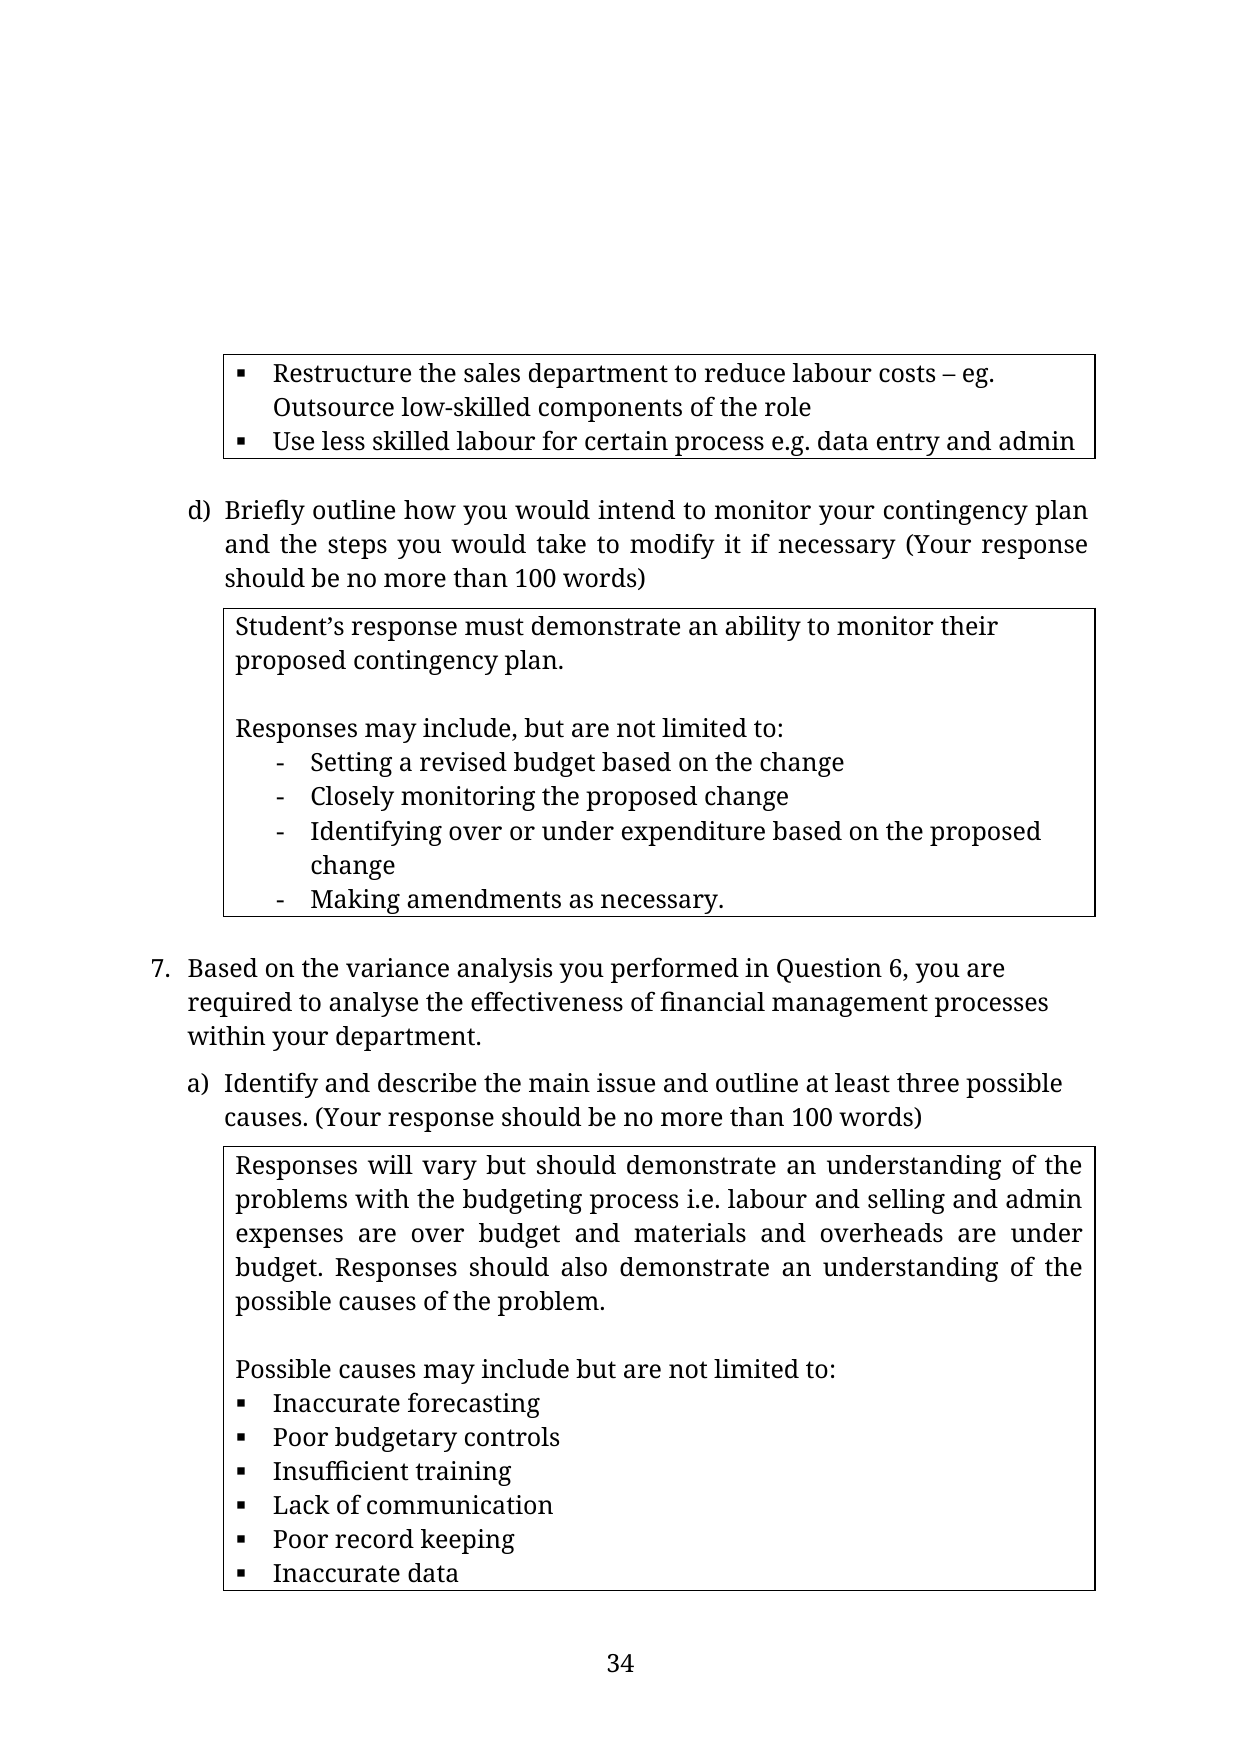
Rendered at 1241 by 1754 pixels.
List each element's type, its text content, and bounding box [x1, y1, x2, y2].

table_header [224, 355, 1094, 458]
list Identify and describe the main issue and outline at least three possible causes. (Your response should be no more than 100 words) [187, 1066, 1090, 1134]
list Briefly outline how you would intend to monitor your contingency plan and the steps you would take to modify it if necessary (Your response should be no more than 100 words) [187, 493, 1090, 595]
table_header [224, 1147, 1094, 1590]
list Based on the variance analysis you performed in Question 6, you are required to analyse the effectiveness of financial management processes within your department. [150, 951, 1090, 1053]
table_header Student’s response must demonstrate an ability to monitor their proposed contingency plan. Responses may include, but are not limited to: Setting a revised budget based on the change Closely monitoring the proposed change Identifying over or under expenditure based on the proposed change Making amendments as necessary. [224, 609, 1094, 916]
